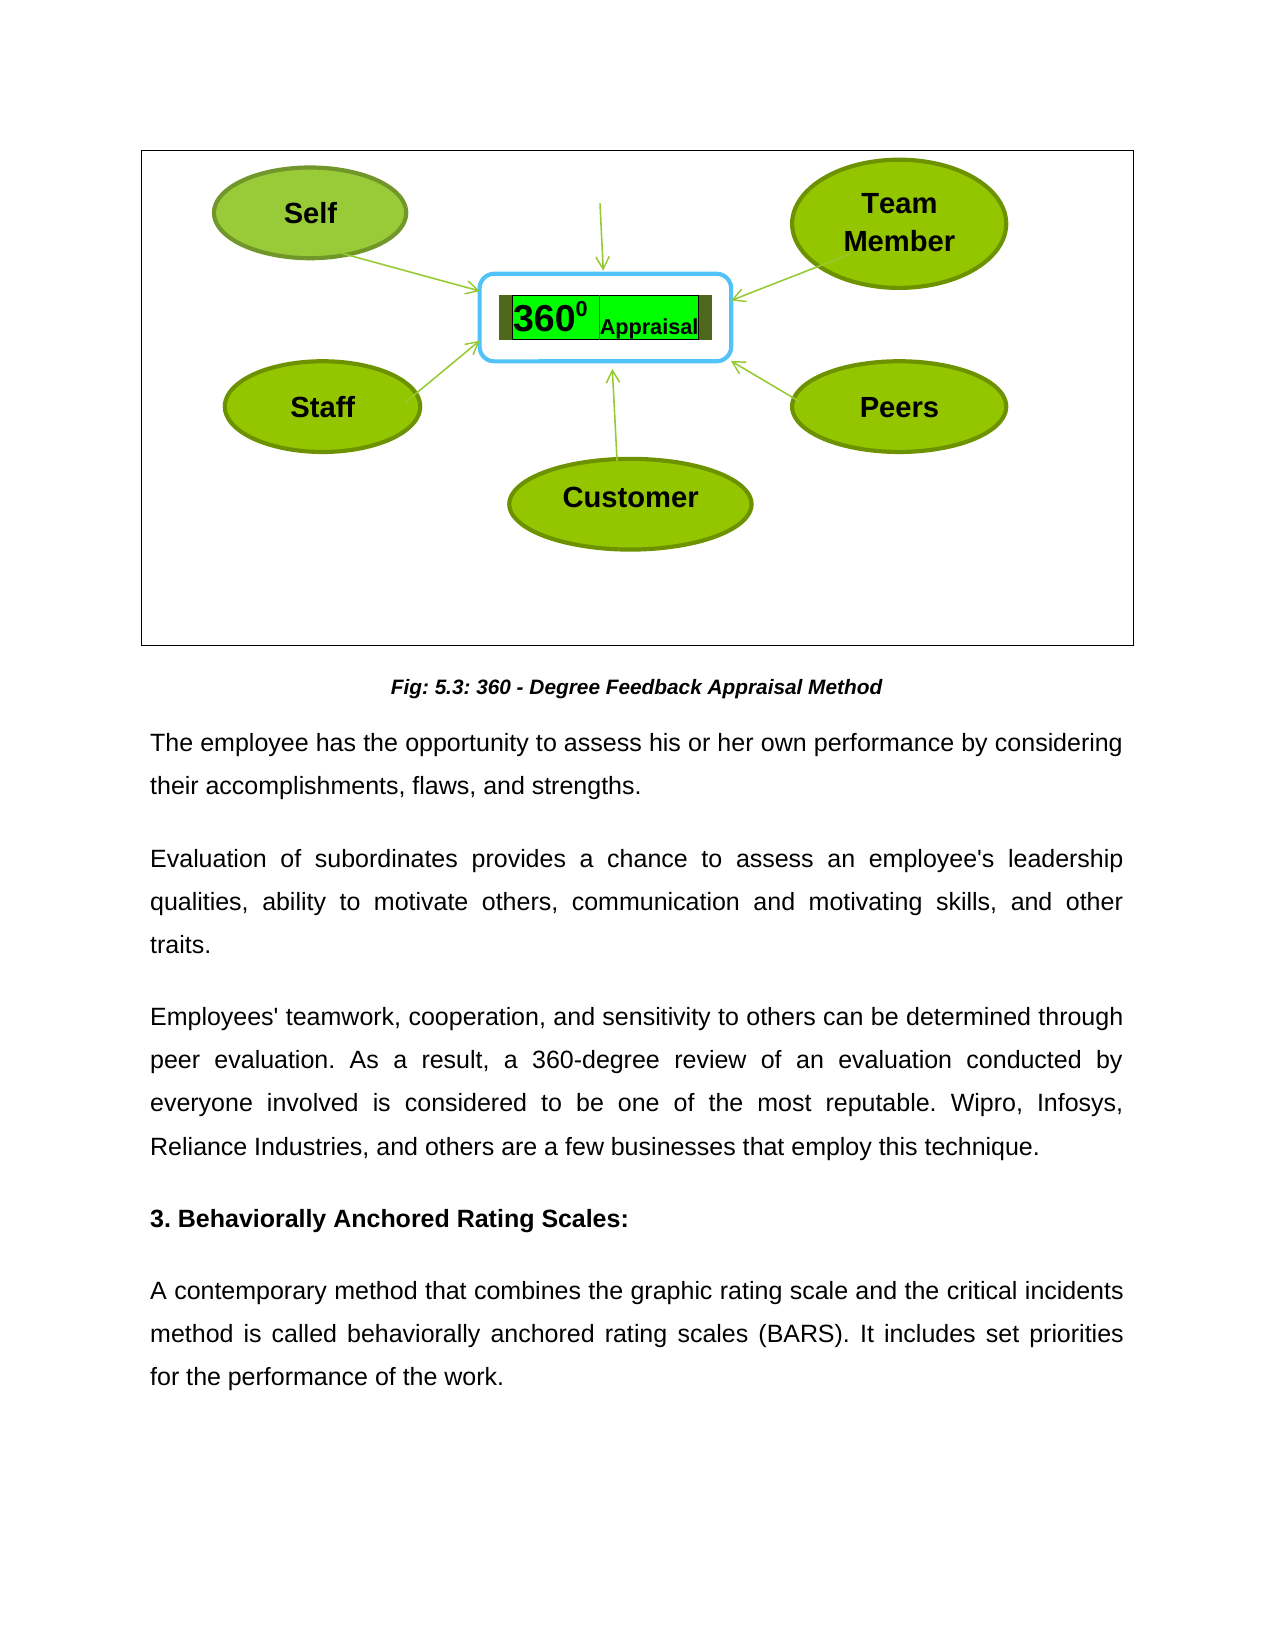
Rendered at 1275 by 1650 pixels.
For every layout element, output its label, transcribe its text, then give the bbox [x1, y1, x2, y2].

text Fig: 5.3: 360 - Degree Feedback Appraisal Method [150, 675, 1125, 699]
text The employee has the opportunity to assess his or her own performance by considering their accomplishments, flaws, and strengths. [150, 728, 1125, 800]
text A contemporary method that combines the graphic rating scale and the critical incidents method is called behaviorally anchored rating scales (BARS). It includes set priorities for the performance of the work. [150, 1276, 1125, 1391]
text Evaluation of subordinates provides a chance to assess an employee's leadership qualities, ability to motivate others, communication and motivating skills, and other traits. [150, 844, 1125, 959]
text 3. Behaviorally Anchored Rating Scales: [150, 1204, 1125, 1233]
text Employees' teamwork, cooperation, and sensitivity to others can be determined through peer evaluation. As a result, a 360-degree review of an evaluation conducted by everyone involved is considered to be one of the most reputable. Wipro, Infosys, Reliance Industries, and others are a few businesses that employ this technique. [150, 1002, 1125, 1160]
